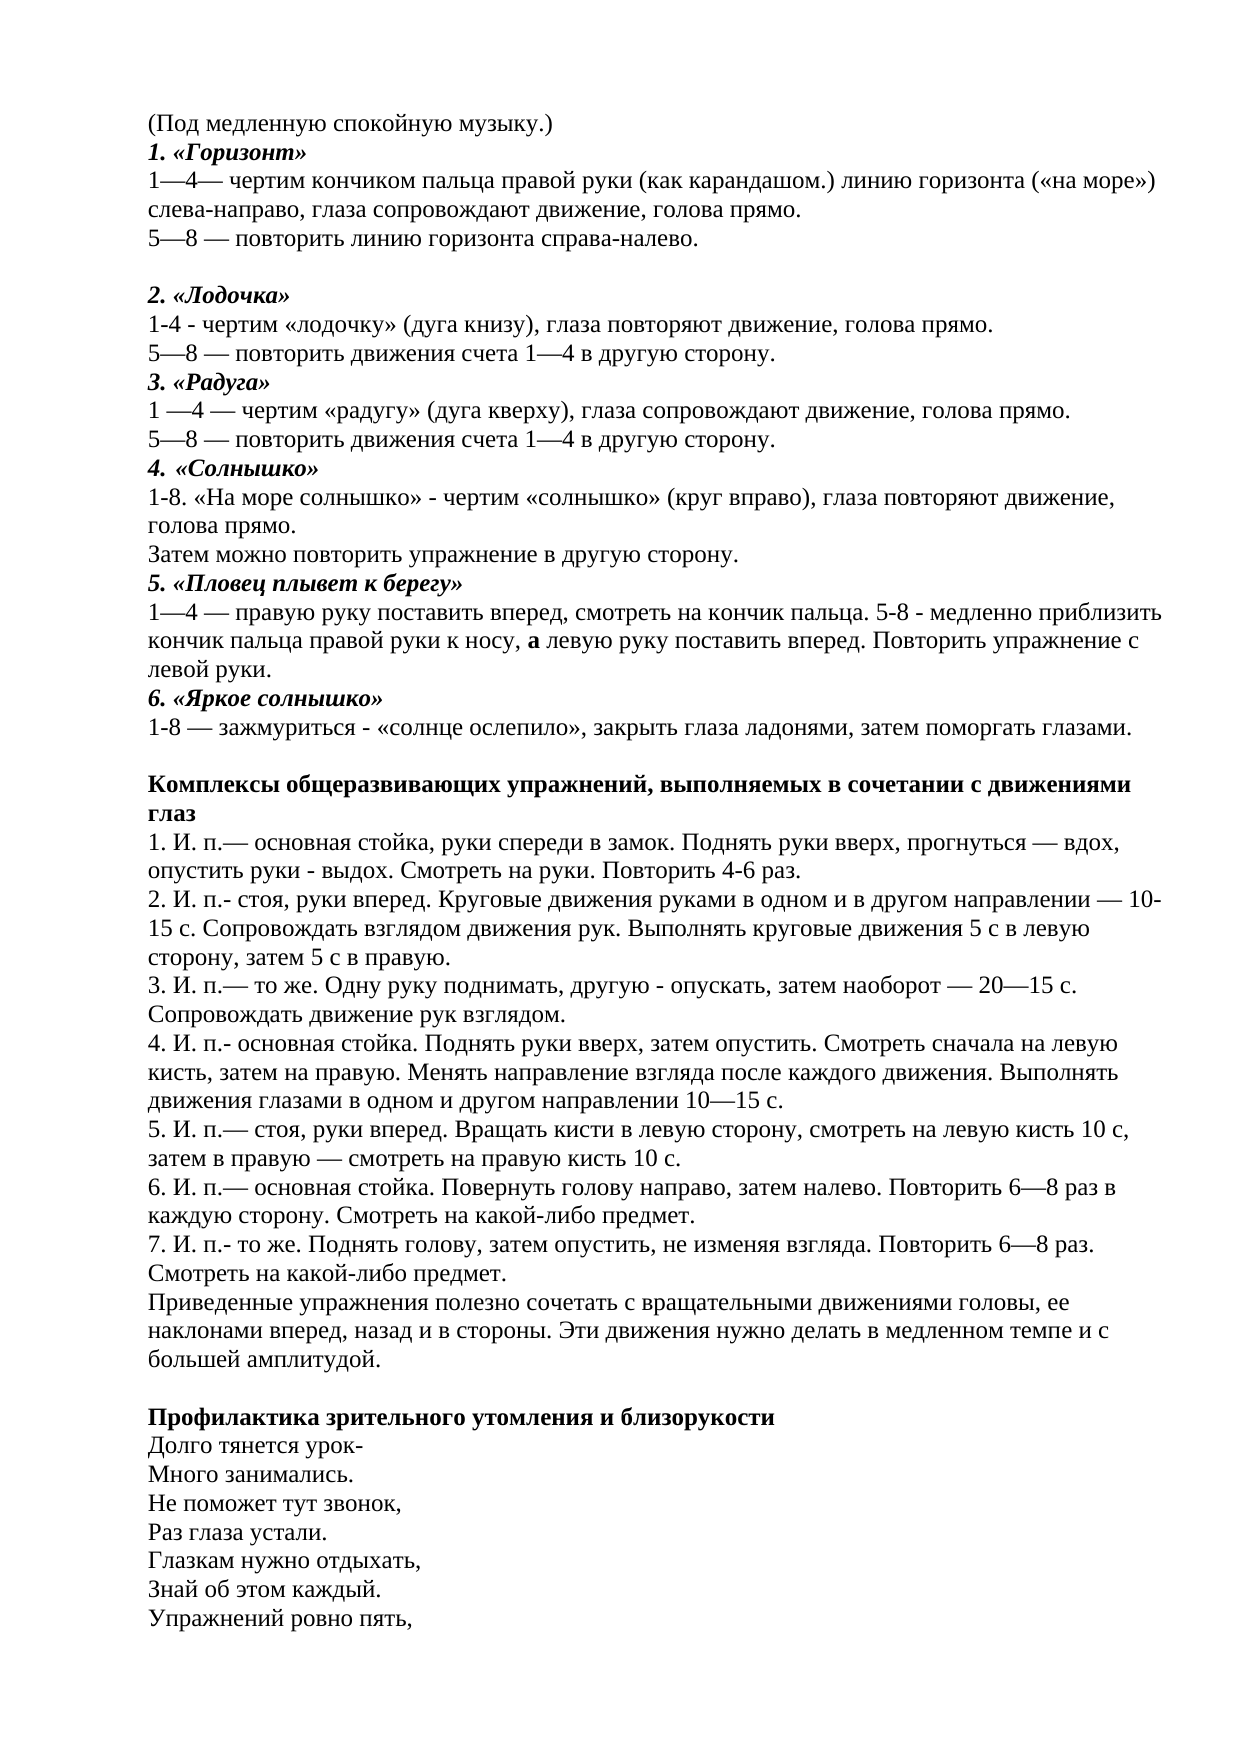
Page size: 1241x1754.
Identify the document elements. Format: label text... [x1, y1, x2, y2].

text (Под медленную спокойную музыку.) [148, 108, 1181, 137]
text 1—4 — правую руку поставить вперед, смотреть на кончик пальца. 5-8 - медленно приблизить кончик пальца правой руки к носу, а левую руку поставить вперед. Повторить упражнение с левой руки. [148, 597, 1181, 683]
text 5. И. п.— стоя, руки вперед. Вращать кисти в левую сторону, смотреть на левую кисть 10 с, затем в правую — смотреть на правую кисть 10 с. [148, 1114, 1181, 1172]
text Затем можно повторить упражнение в другую сторону. [148, 539, 1181, 568]
text 1-8. «На море солнышко» - чертим «солнышко» (круг вправо), глаза повторяют движение, голова прямо. [148, 482, 1181, 539]
text 2. «Лодочка» [148, 280, 1181, 309]
text 6. И. п.— основная стойка. Повернуть голову направо, затем налево. Повторить 6—8 раз в каждую сторону. Смотреть на какой-либо предмет. [148, 1172, 1181, 1229]
text 7. И. п.- то же. Поднять голову, затем опустить, не изменяя взгляда. Повторить 6—8 раз. Смотреть на какой-либо предмет. [148, 1229, 1181, 1287]
text 2. И. п.- стоя, руки вперед. Круговые движения руками в одном и в другом направлении — 10-15 с. Сопровождать взглядом движения рук. Выполнять круговые движения 5 с в левую сторону, затем 5 с в правую. [148, 884, 1181, 970]
text 6. «Яркое солнышко» [148, 683, 1181, 712]
text Глазкам нужно отдыхать, [148, 1545, 1181, 1574]
text 4. И. п.- основная стойка. Поднять руки вверх, затем опустить. Смотреть сначала на левую кисть, затем на правую. Менять направление взгляда после каждого движения. Выполнять движения глазами в одном и другом направлении 10—15 с. [148, 1028, 1181, 1114]
text Раз глаза устали. [148, 1517, 1181, 1545]
text 4. «Солнышко» [148, 453, 1181, 482]
text 1 —4 — чертим «радугу» (дуга кверху), глаза сопровождают движение, голова прямо. [148, 395, 1181, 424]
text Профилактика зрительного утомления и близорукости [148, 1402, 1181, 1430]
text 5. «Пловец плывет к берегу» [148, 568, 1181, 597]
text Долго тянется урок- [148, 1430, 1181, 1459]
text Много занимались. [148, 1459, 1181, 1488]
text 5—8 — повторить линию горизонта справа-налево. [148, 223, 1181, 252]
text 3. И. п.— то же. Одну руку поднимать, другую - опускать, затем наоборот — 20—15 с. Сопровождать движение рук взглядом. [148, 970, 1181, 1028]
text Знай об этом каждый. [148, 1574, 1181, 1603]
text Комплексы общеразвивающих упражнений, выполняемых в сочетании с движениями глаз [148, 769, 1181, 827]
text 3. «Радуга» [148, 367, 1181, 395]
text 1—4— чертим кончиком пальца правой руки (как карандашом.) линию горизонта («на море») слева-направо, глаза сопровождают движение, голова прямо. [148, 165, 1181, 223]
text Не поможет тут звонок, [148, 1488, 1181, 1517]
text 1. И. п.— основная стойка, руки спереди в замок. Поднять руки вверх, прогнуться — вдох, опустить руки - выдох. Смотреть на руки. Повторить 4-6 раз. [148, 827, 1181, 884]
text Упражнений ровно пять, [148, 1603, 1181, 1632]
text 1. «Горизонт» [148, 137, 1181, 165]
text 1-8 — зажмуриться - «солнце ослепило», закрыть глаза ладонями, затем поморгать глазами. [148, 712, 1181, 740]
text Приведенные упражнения полезно сочетать с вращательными движениями головы, ее наклонами вперед, назад и в стороны. Эти движения нужно делать в медленном темпе и с большей амплитудой. [148, 1287, 1181, 1373]
text 5—8 — повторить движения счета 1—4 в другую сторону. [148, 424, 1181, 453]
text 1-4 - чертим «лодочку» (дуга книзу), глаза повторяют движение, голова прямо. [148, 309, 1181, 338]
text 5—8 — повторить движения счета 1—4 в другую сторону. [148, 338, 1181, 367]
